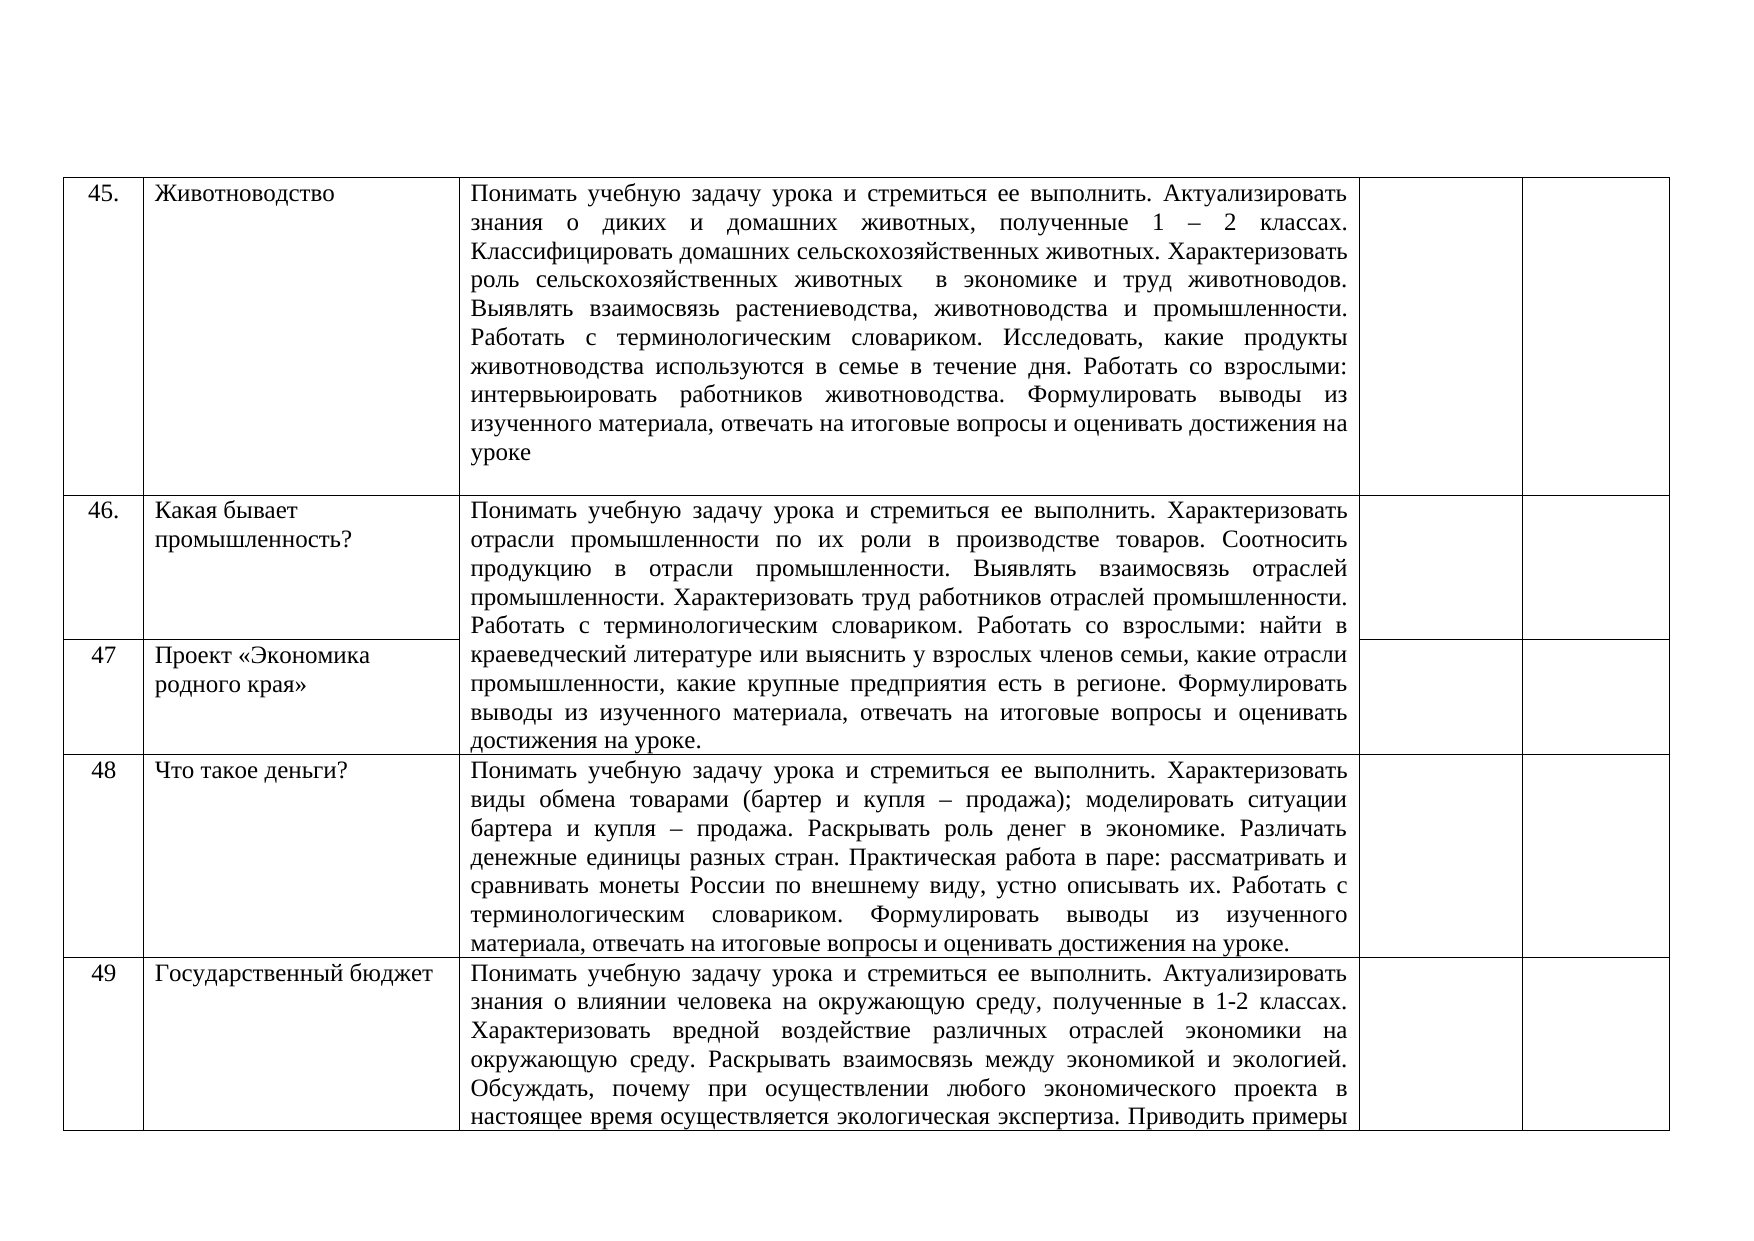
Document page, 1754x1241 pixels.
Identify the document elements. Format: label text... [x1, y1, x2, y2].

table_cell [1523, 178, 1669, 494]
table_cell [1360, 496, 1522, 639]
table_cell 45. [64, 178, 143, 494]
table_cell Понимать учебную задачу урока и стремиться ее выполнить. Характеризовать отрасли промышленности по их роли в производстве товаров. Соотносить продукцию в отрасли промышленности. Выявлять взаимосвязь отраслей промышленности. Характеризовать труд работников отраслей промышленности. Работать с терминологическим словариком. Работать со взрослыми: найти в краеведческий литературе или выяснить у взрослых членов семьи, какие отрасли промышленности, какие крупные предприятия есть в регионе. Формулировать выводы из изученного материала, отвечать на итоговые вопросы и оценивать достижения на уроке. [460, 496, 1359, 754]
table_cell 48 [64, 755, 143, 957]
table_cell Проект «Экономика родного края» [144, 640, 459, 754]
table_cell [1360, 755, 1522, 957]
table_cell 49 [64, 958, 143, 1130]
table_cell [1523, 640, 1669, 754]
table_cell Понимать учебную задачу урока и стремиться ее выполнить. Характеризовать виды обмена товарами (бартер и купля – продажа); моделировать ситуации бартера и купля – продажа. Раскрывать роль денег в экономике. Различать денежные единицы разных стран. Практическая работа в паре: рассматривать и сравнивать монеты России по внешнему виду, устно описывать их. Работать с терминологическим словариком. Формулировать выводы из изученного материала, отвечать на итоговые вопросы и оценивать достижения на уроке. [460, 755, 1359, 957]
table_cell [1523, 958, 1669, 1130]
table_cell Какая бывает промышленность? [144, 496, 459, 639]
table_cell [144, 958, 459, 1130]
table_cell [1523, 496, 1669, 639]
table_cell [1523, 755, 1669, 957]
table_cell [1360, 958, 1522, 1130]
table_cell 46. [64, 496, 143, 639]
table_cell Что такое деньги? [144, 755, 459, 957]
table_cell Животноводство [144, 178, 459, 494]
table_cell [1360, 640, 1522, 754]
table_cell [1360, 178, 1522, 494]
table_cell 47 [64, 640, 143, 754]
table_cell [460, 958, 1359, 1130]
table_cell Понимать учебную задачу урока и стремиться ее выполнить. Актуализировать знания о диких и домашних животных, полученные 1 – 2 классах. Классифицировать домашних сельскохозяйственных животных. Характеризовать роль сельскохозяйственных животных в экономике и труд животноводов. Выявлять взаимосвязь растениеводства, животноводства и промышленности. Работать с терминологическим словариком. Исследовать, какие продукты животноводства используются в семье в течение дня. Работать со взрослыми: интервьюировать работников животноводства. Формулировать выводы из изученного материала, отвечать на итоговые вопросы и оценивать достижения на уроке [460, 178, 1359, 494]
